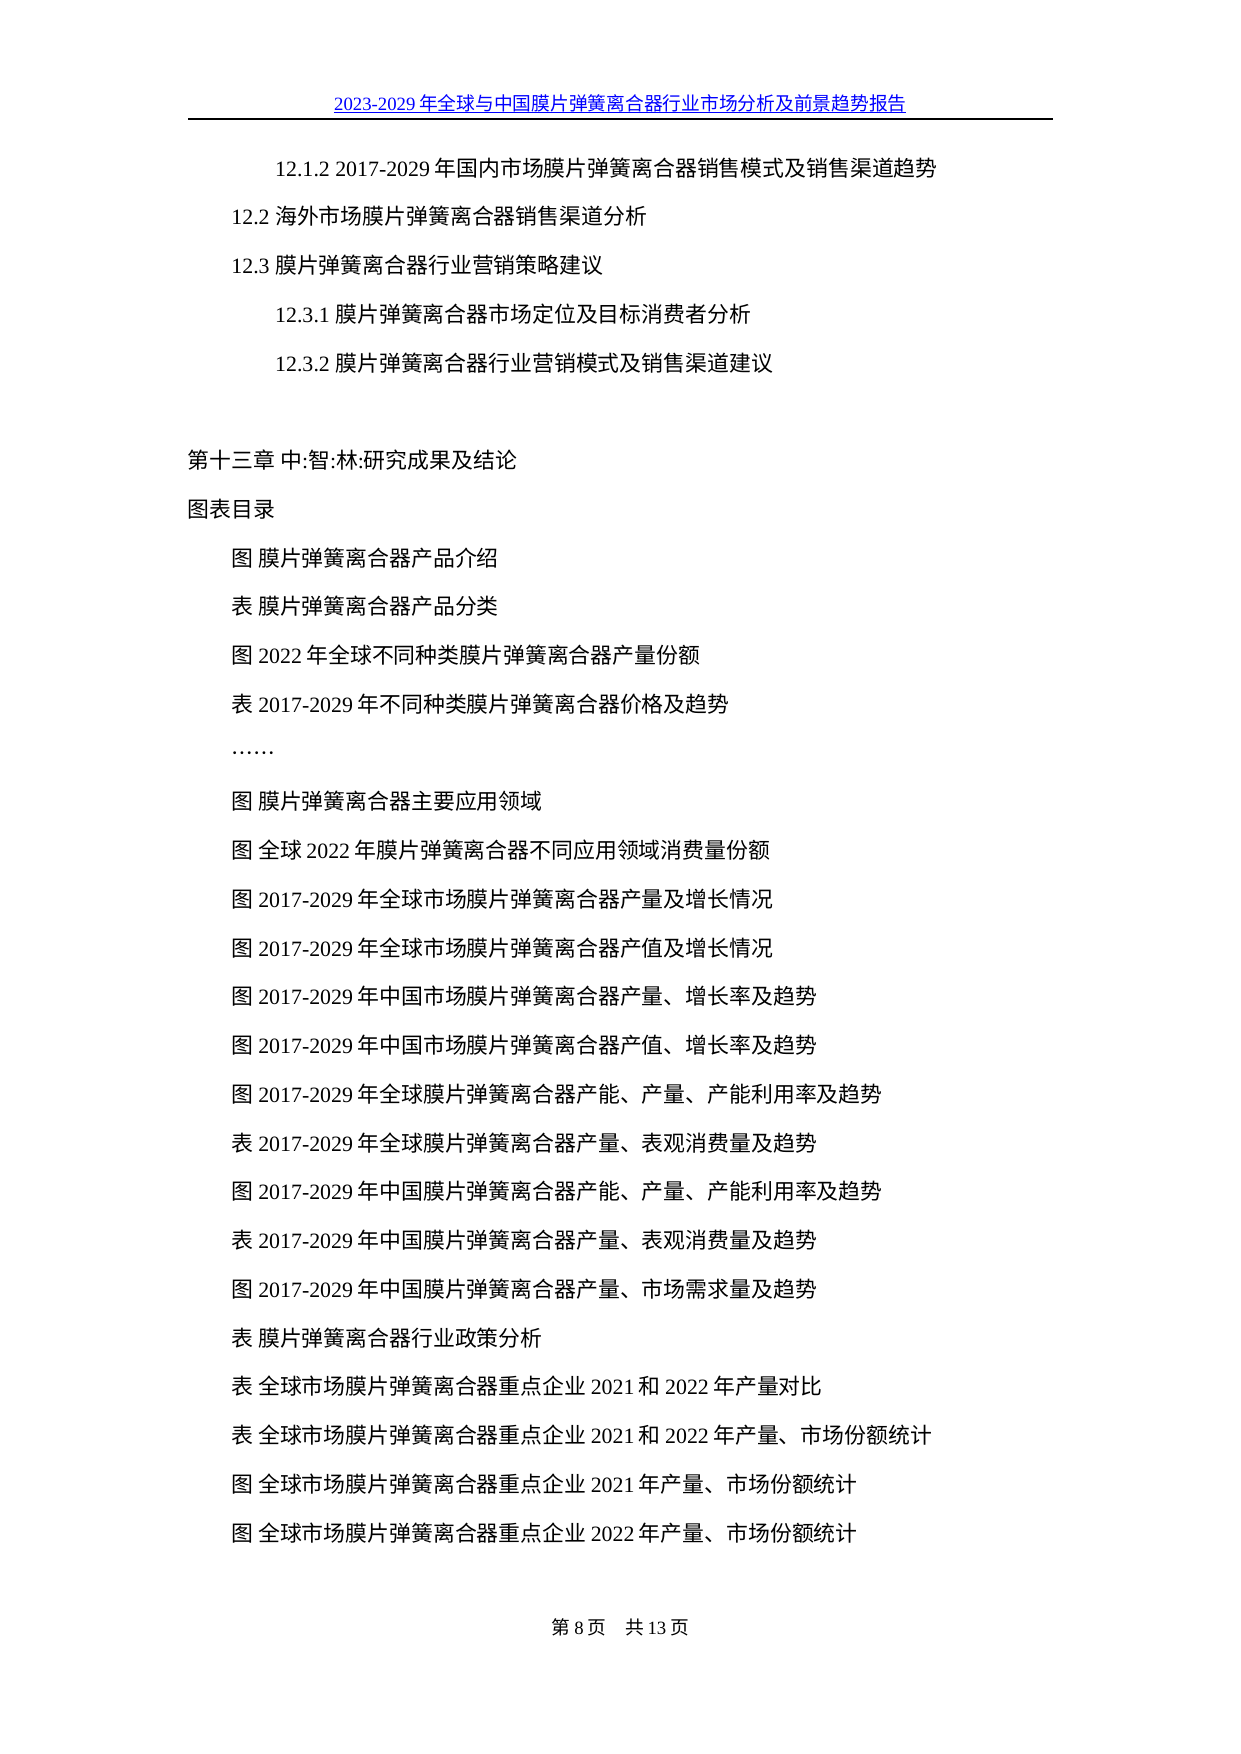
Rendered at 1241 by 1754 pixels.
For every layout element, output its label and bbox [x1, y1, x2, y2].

text [187, 150, 1053, 1548]
